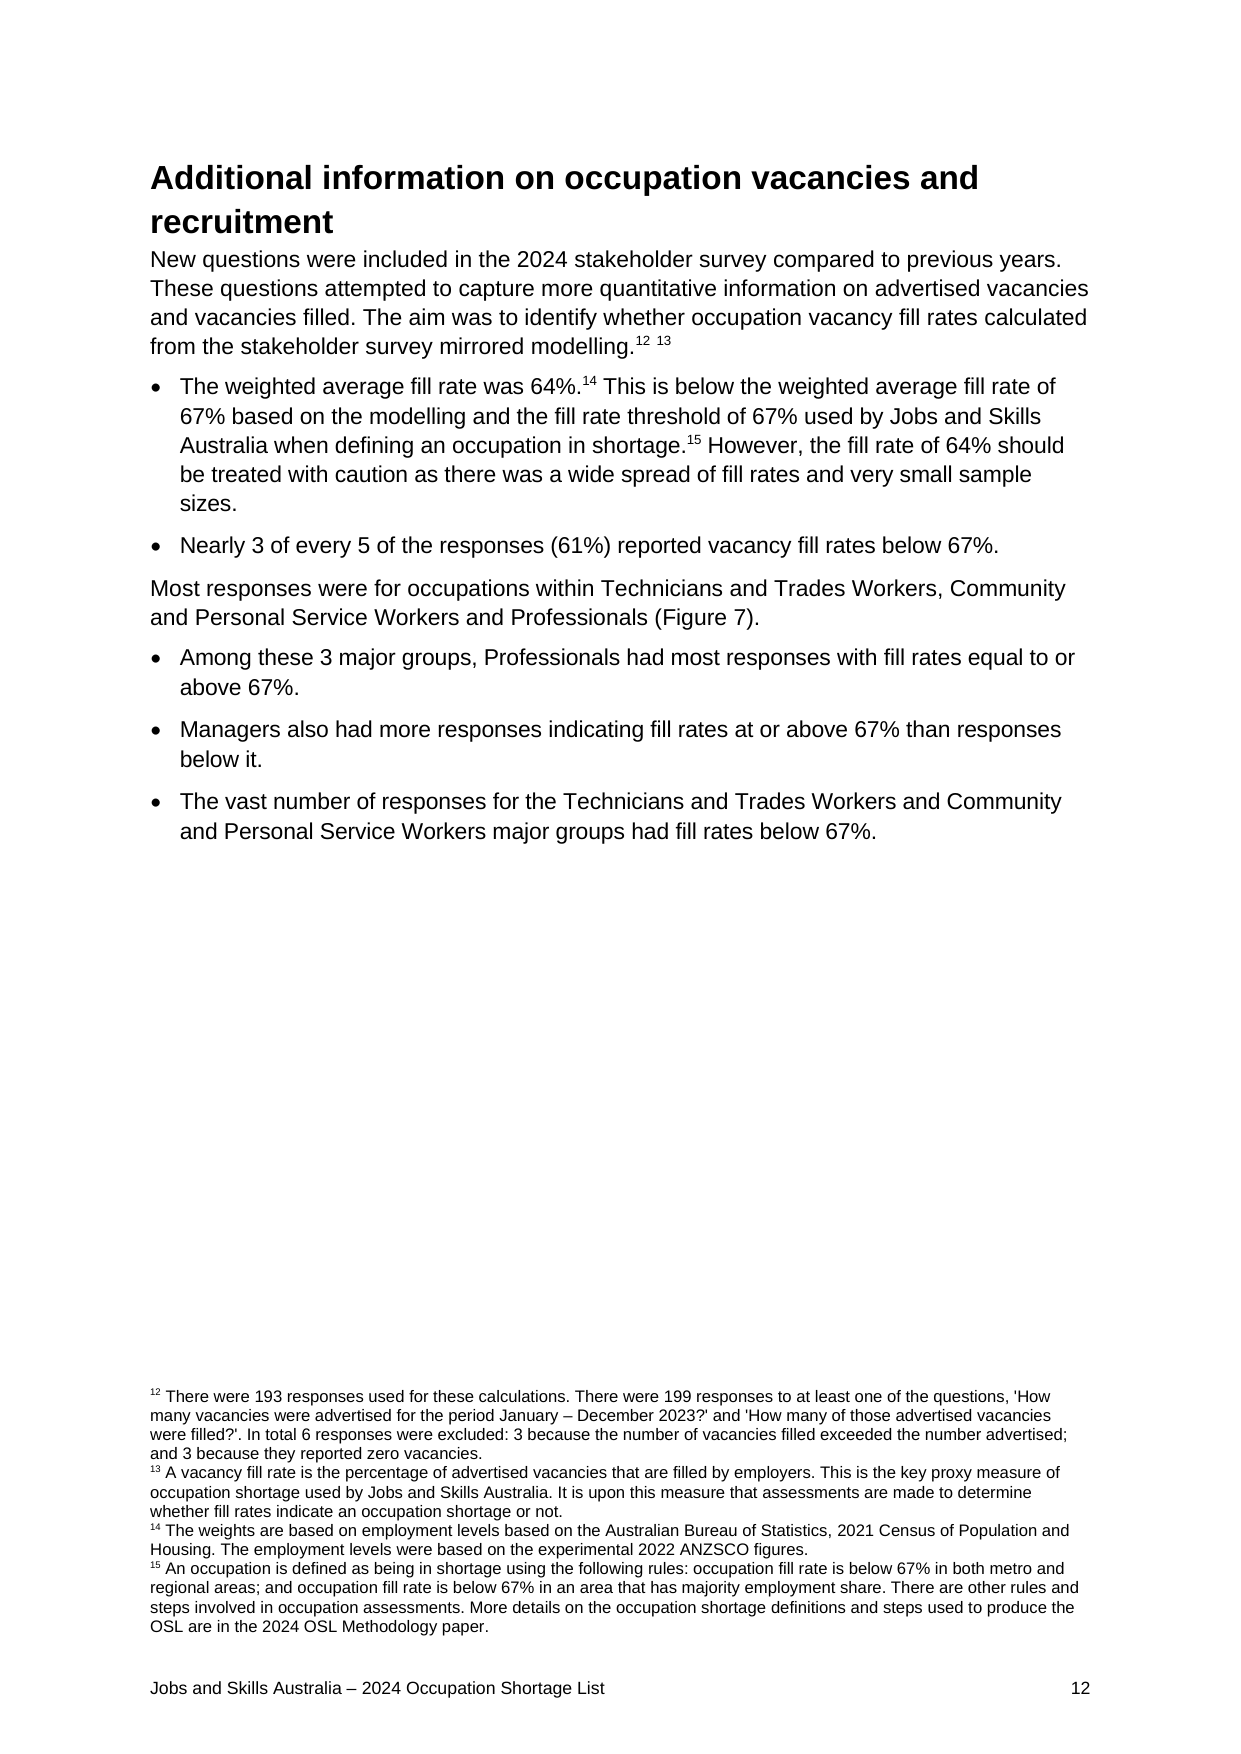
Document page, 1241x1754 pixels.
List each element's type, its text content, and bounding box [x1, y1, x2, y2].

list Nearly 3 of every 5 of the responses (61%) reported vacancy fill rates below 67%. [150, 531, 1090, 559]
list Among these 3 major groups, Professionals had most responses with fill rates equal to or above 67%. [150, 643, 1090, 700]
subtitle Additional information on occupation vacancies and recruitment [150, 158, 1090, 241]
list The vast number of responses for the Technicians and Trades Workers and Community and Personal Service Workers major groups had fill rates below 67%. [150, 787, 1090, 844]
text New questions were included in the 2024 stakeholder survey compared to previous years. These questions attempted to capture more quantitative information on advertised vacancies and vacancies filled. The aim was to identify whether occupation vacancy fill rates calculated from the stakeholder survey mirrored modelling. [150, 246, 1090, 359]
list The weighted average fill rate was 64%. This is below the weighted average fill rate of 67% based on the modelling and the fill rate threshold of 67% used by Jobs and Skills Australia when defining an occupation in shortage. However, the fill rate of 64% should be treated with caution as there was a wide spread of fill rates and very small sample sizes. [150, 372, 1090, 516]
list Managers also had more responses indicating fill rates at or above 67% than responses below it. [150, 715, 1090, 772]
text Most responses were for occupations within Technicians and Trades Workers, Community and Personal Service Workers and Professionals (Figure 6). [150, 575, 1090, 630]
